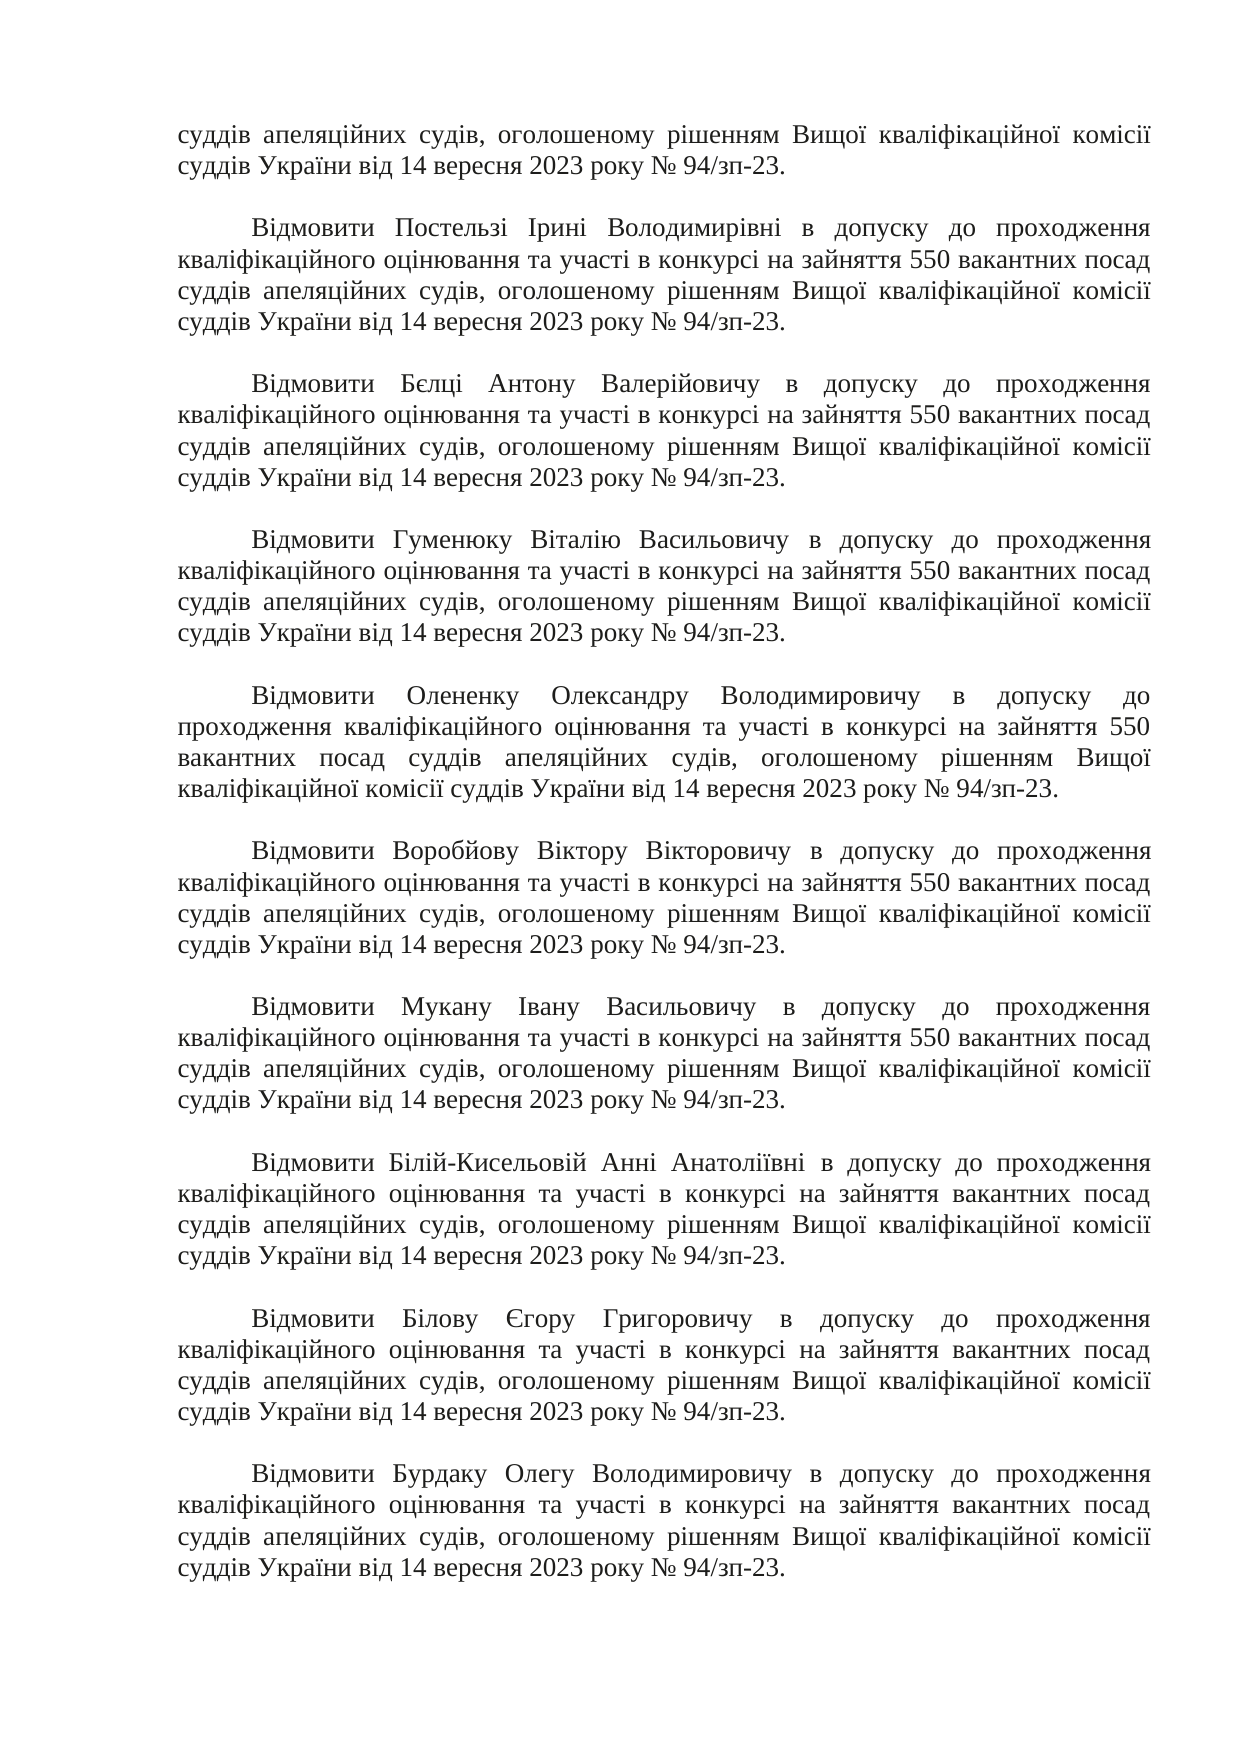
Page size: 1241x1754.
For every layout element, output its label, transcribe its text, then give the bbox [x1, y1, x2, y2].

text Відмовити Постельзі Ірині Володимирівні в допуску до проходження кваліфікаційного оцінювання та участі в конкурсі на зайняття 550 вакантних посад суддів апеляційних судів, оголошеному рішенням Вищої кваліфікаційної комісії суддів України від 14 вересня 2023 року № 94/зп-23. [177, 212, 1152, 336]
text Відмовити Бурдаку Олегу Володимировичу в допуску до проходження кваліфікаційного оцінювання та участі в конкурсі на зайняття вакантних посад суддів апеляційних судів, оголошеному рішенням Вищої кваліфікаційної комісії суддів України від 14 вересня 2023 року № 94/зп-23. [177, 1457, 1152, 1582]
text Відмовити Воробйову Віктору Вікторовичу в допуску до проходження кваліфікаційного оцінювання та участі в конкурсі на зайняття 550 вакантних посад суддів апеляційних судів, оголошеному рішенням Вищої кваліфікаційної комісії суддів України від 14 вересня 2023 року № 94/зп-23. [177, 834, 1152, 959]
text Відмовити Бєлці Антону Валерійовичу в допуску до проходження кваліфікаційного оцінювання та участі в конкурсі на зайняття 550 вакантних посад суддів апеляційних судів, оголошеному рішенням Вищої кваліфікаційної комісії суддів України від 14 вересня 2023 року № 94/зп-23. [177, 367, 1152, 492]
text Відмовити Мукану Івану Васильовичу в допуску до проходження кваліфікаційного оцінювання та участі в конкурсі на зайняття 550 вакантних посад суддів апеляційних судів, оголошеному рішенням Вищої кваліфікаційної комісії суддів України від 14 вересня 2023 року № 94/зп-23. [177, 990, 1152, 1115]
text Відмовити Білову Єгору Григоровичу в допуску до проходження кваліфікаційного оцінювання та участі в конкурсі на зайняття вакантних посад суддів апеляційних судів, оголошеному рішенням Вищої кваліфікаційної комісії суддів України від 14 вересня 2023 року № 94/зп-23. [177, 1302, 1152, 1426]
text Відмовити Гуменюку Віталію Васильовичу в допуску до проходження кваліфікаційного оцінювання та участі в конкурсі на зайняття 550 вакантних посад суддів апеляційних судів, оголошеному рішенням Вищої кваліфікаційної комісії суддів України від 14 вересня 2023 року № 94/зп-23. [177, 523, 1152, 648]
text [177, 118, 1152, 180]
text Відмовити Білій-Кисельовій Анні Анатоліївні в допуску до проходження кваліфікаційного оцінювання та участі в конкурсі на зайняття вакантних посад суддів апеляційних судів, оголошеному рішенням Вищої кваліфікаційної комісії суддів України від 14 вересня 2023 року № 94/зп-23. [177, 1146, 1152, 1271]
text Відмовити Олененку Олександру Володимировичу в допуску до проходження кваліфікаційного оцінювання та участі в конкурсі на зайняття 550 вакантних посад суддів апеляційних судів, оголошеному рішенням Вищої кваліфікаційної комісії суддів України від 14 вересня 2023 року № 94/зп-23. [177, 679, 1152, 803]
